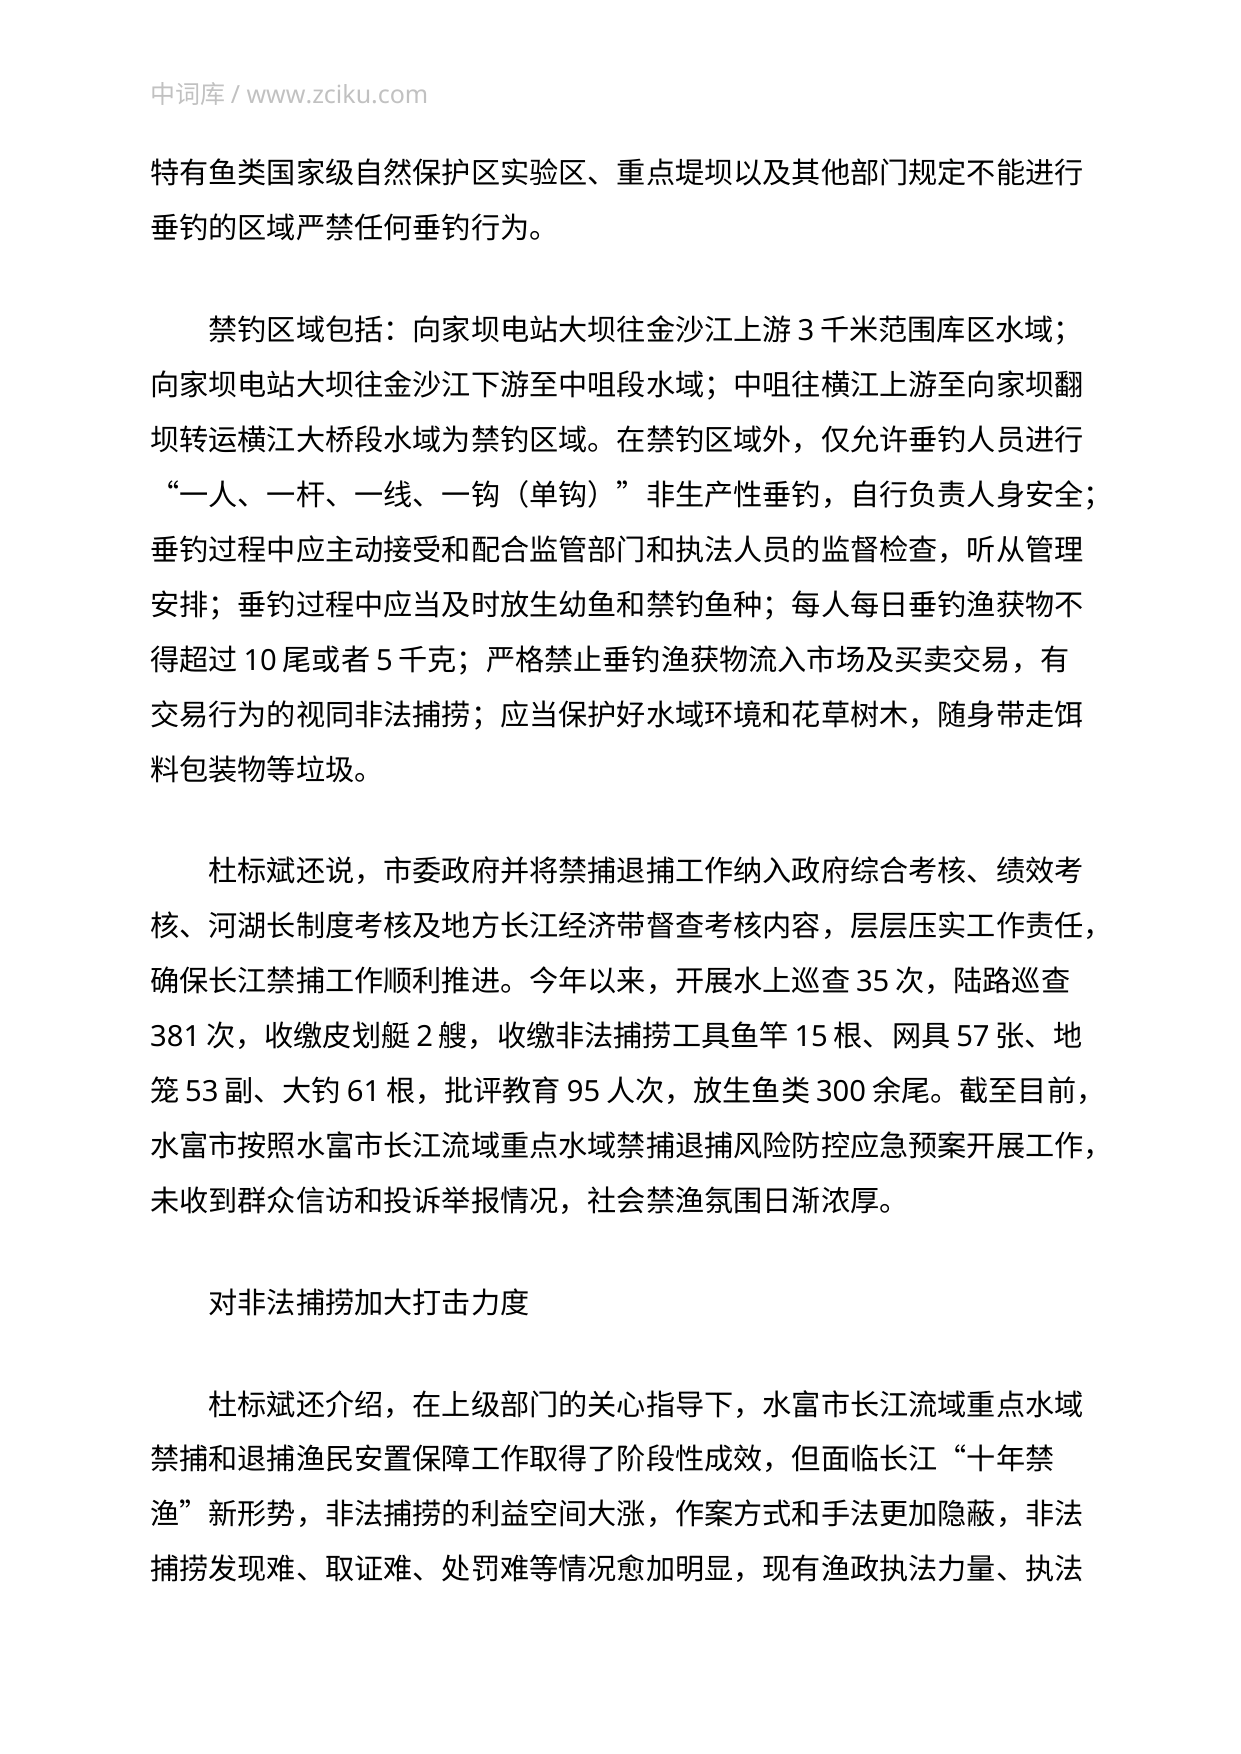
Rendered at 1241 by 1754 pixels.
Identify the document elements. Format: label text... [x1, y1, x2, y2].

text 禁钓区域包括：向家坝电站大坝往金沙江上游3千米范围库区水域；向家坝电站大坝往金沙江下游至中咀段水域；中咀往横江上游至向家坝翻坝转运横江大桥段水域为禁钓区域。在禁钓区域外，仅允许垂钓人员进行“一人、一杆、一线、一钩（单钩）”非生产性垂钓，自行负责人身安全；垂钓过程中应主动接受和配合监管部门和执法人员的监督检查，听从管理安排；垂钓过程中应当及时放生幼鱼和禁钓鱼种；每人每日垂钓渔获物不得超过10尾或者5千克；严格禁止垂钓渔获物流入市场及买卖交易，有交易行为的视同非法捕捞；应当保护好水域环境和花草树木，随身带走饵料包装物等垃圾。 [150, 307, 1090, 788]
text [150, 1381, 1090, 1588]
text 对非法捕捞加大打击力度 [150, 1279, 1090, 1322]
text 杜标斌还说，市委政府并将禁捕退捕工作纳入政府综合考核、绩效考核、河湖长制度考核及地方长江经济带督查考核内容，层层压实工作责任，确保长江禁捕工作顺利推进。今年以来，开展水上巡查35次，陆路巡查381次，收缴皮划艇2艘，收缴非法捕捞工具鱼竿15根、网具57张、地笼53副、大钓61根，批评教育95人次，放生鱼类300余尾。截至目前，水富市按照水富市长江流域重点水域禁捕退捕风险防控应急预案开展工作，未收到群众信访和投诉举报情况，社会禁渔氛围日渐浓厚。 [150, 848, 1090, 1220]
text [150, 150, 1090, 247]
